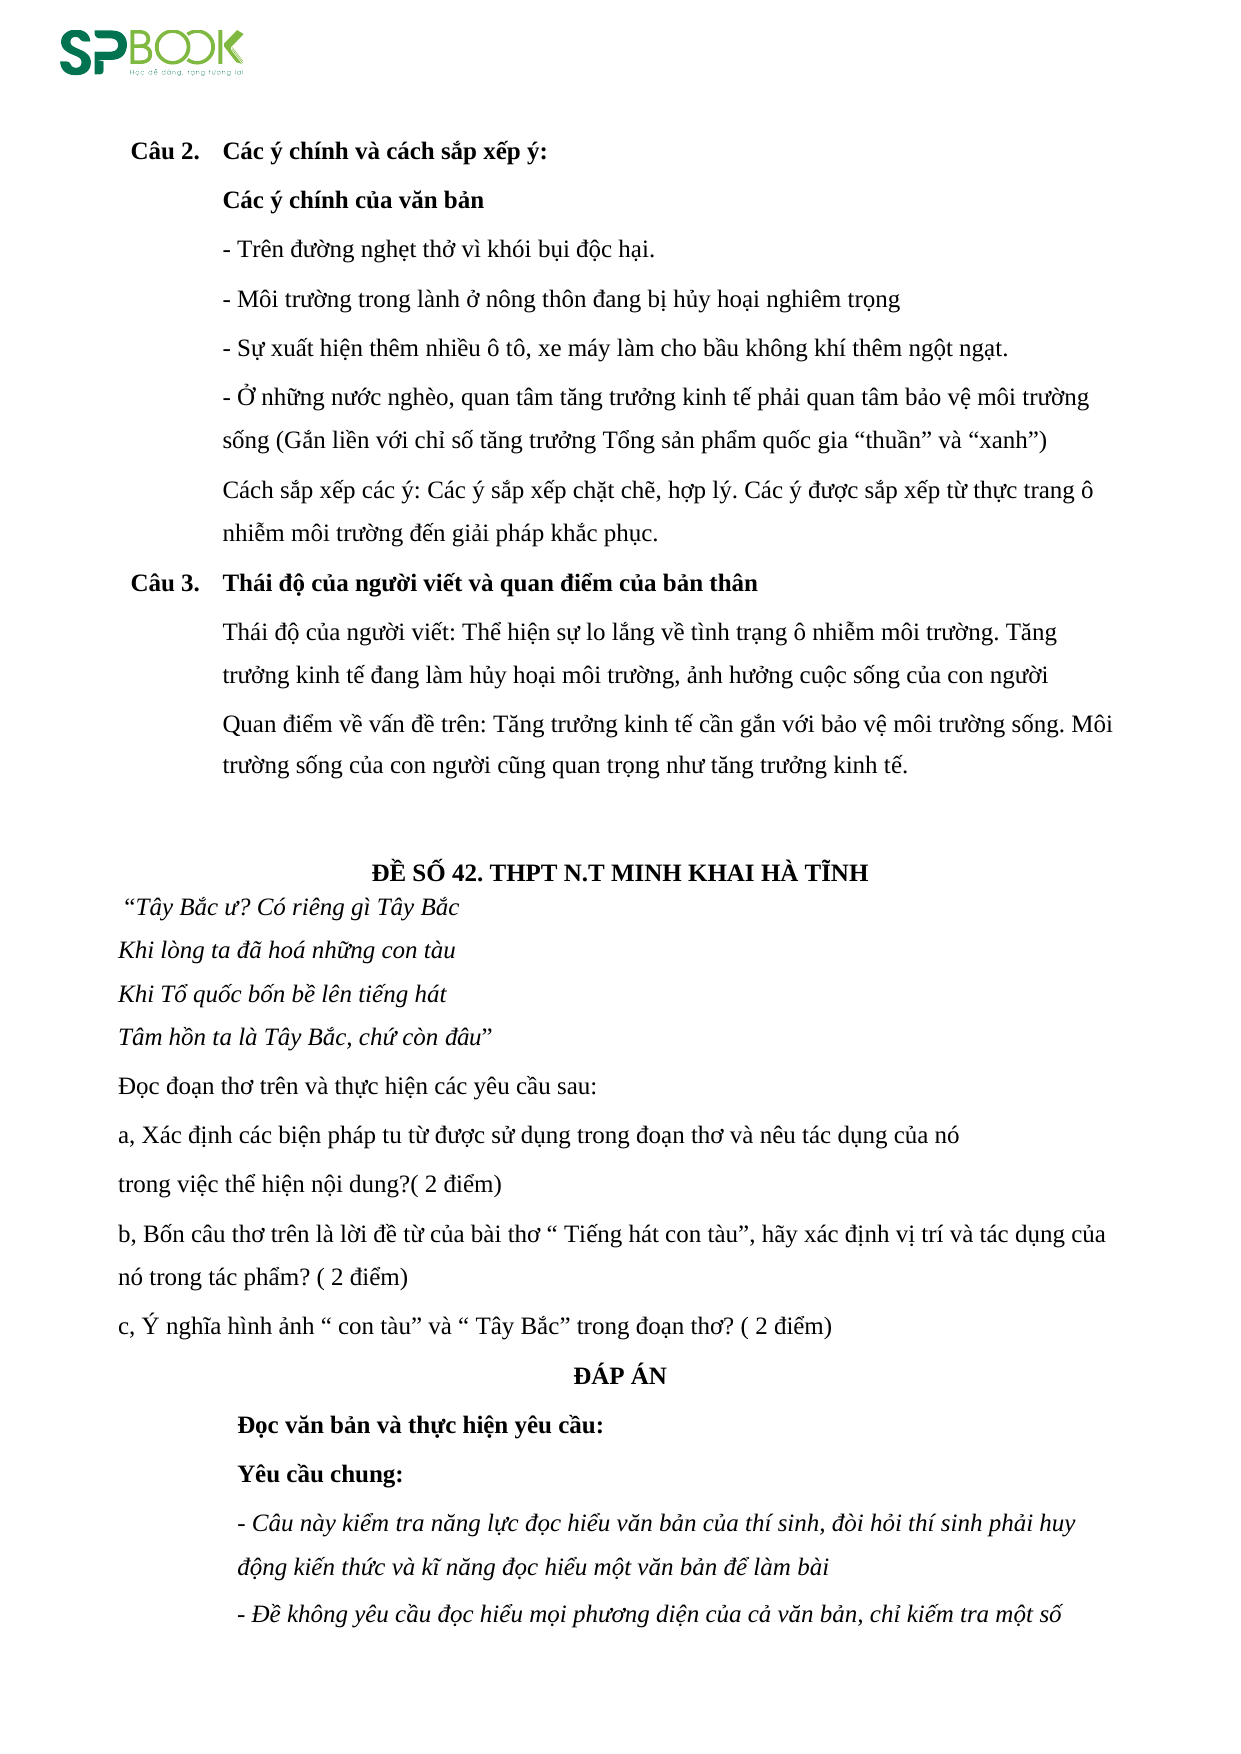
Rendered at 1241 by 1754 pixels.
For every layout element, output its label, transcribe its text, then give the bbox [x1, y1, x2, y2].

picture [60, 30, 244, 76]
text c, Ý nghĩa hình ảnh “ con tàu” và “ Tây Bắc” trong đoạn thơ? ( 2 điểm) [118, 1311, 1146, 1340]
text b, Bốn câu thơ trên là lời đề từ của bài thơ “ Tiếng hát con tàu”, hãy xác định vị trí và tác dụng của nó trong tác phẩm? ( 2 điểm) [118, 1219, 1108, 1291]
text a, Xác định các biện pháp tu từ được sử dụng trong đoạn thơ và nêu tác dụng của nó trong việc thể hiện nội dung?( 2 điểm) [118, 1121, 961, 1198]
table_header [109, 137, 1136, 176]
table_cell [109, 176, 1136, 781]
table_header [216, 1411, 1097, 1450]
text ĐÁP ÁN [246, 1361, 994, 1390]
text “Tây Bắc ư? Có riêng gì Tây Bắc Khi lòng ta đã hoá những con tàu Khi Tổ quốc bốn bề lên tiếng hát Tâm hồn ta là Tây Bắc, chứ còn đâu” [118, 892, 494, 1051]
text Đọc đoạn thơ trên và thực hiện các yêu cầu sau: [118, 1071, 1146, 1100]
text ĐỀ SỐ 42. THPT N.T MINH KHAI HÀ TĨNH [246, 858, 994, 886]
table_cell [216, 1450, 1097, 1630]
